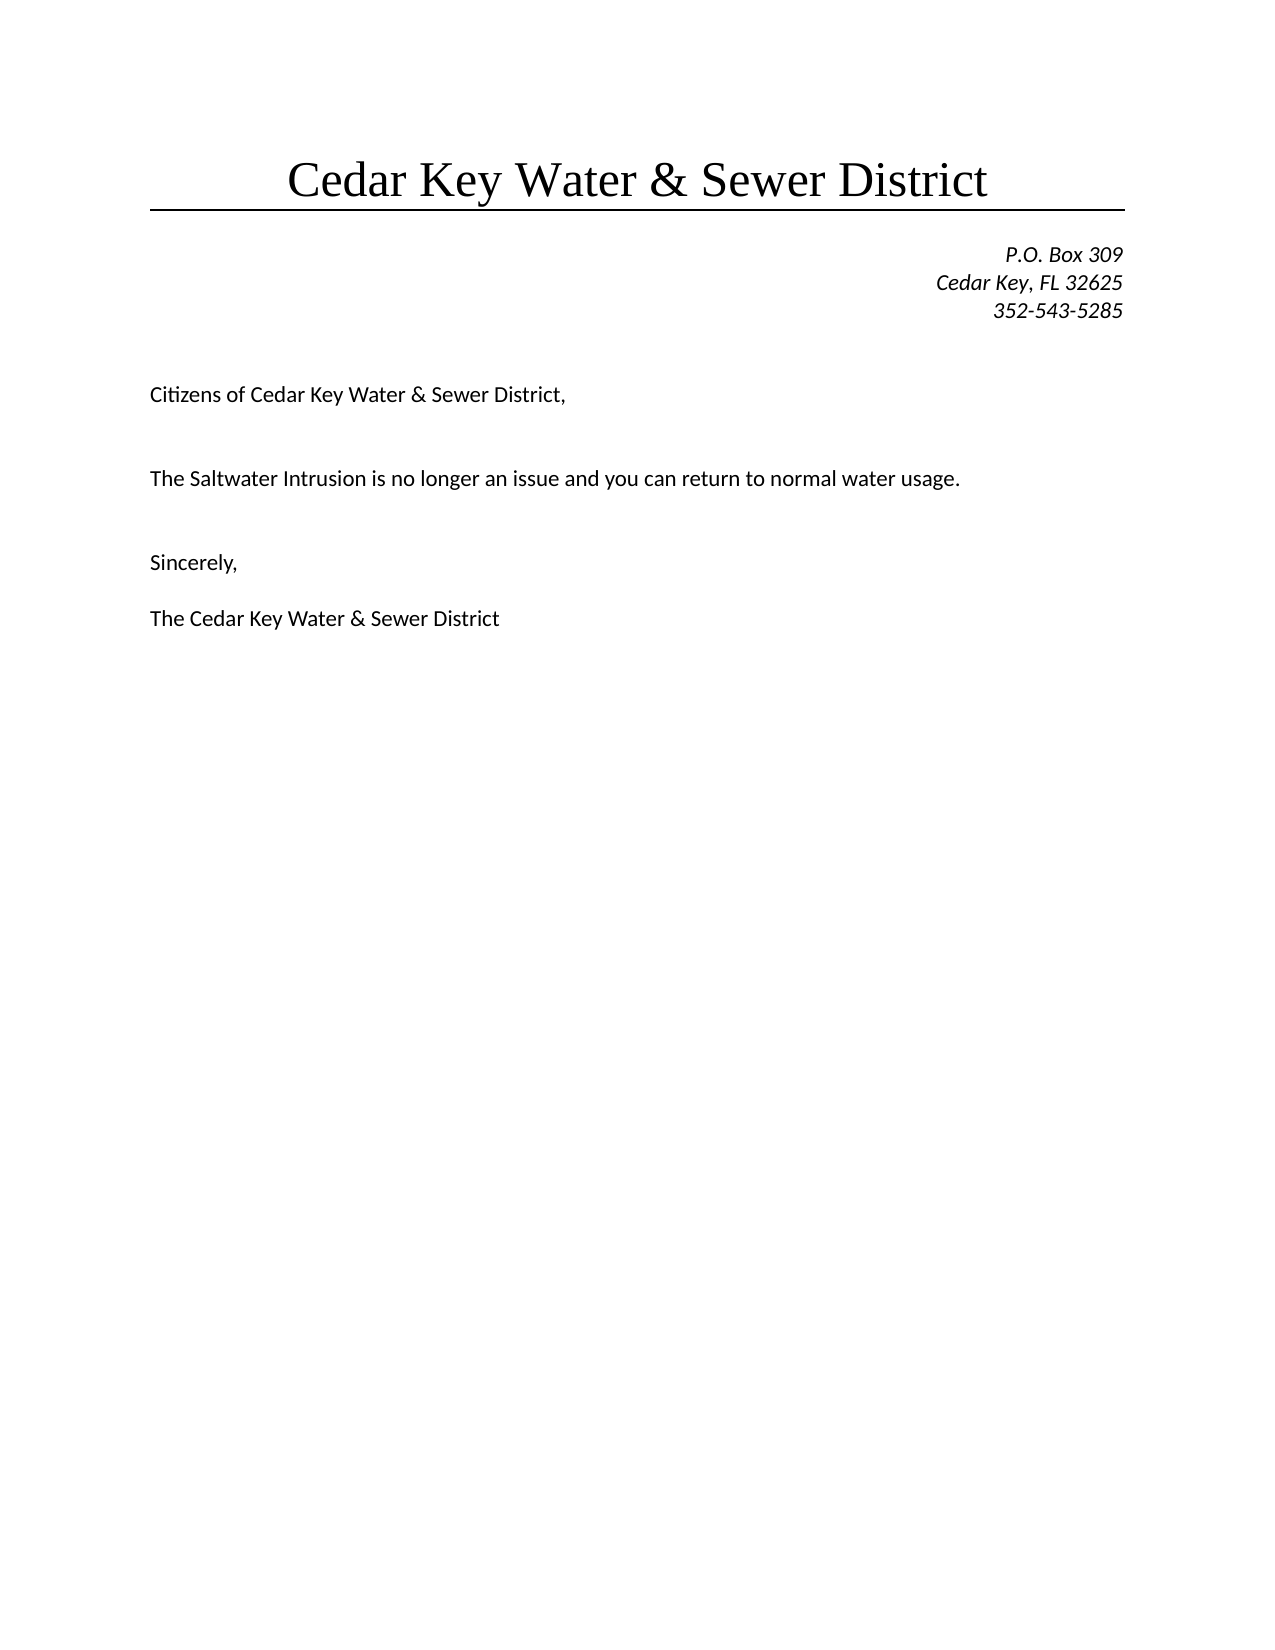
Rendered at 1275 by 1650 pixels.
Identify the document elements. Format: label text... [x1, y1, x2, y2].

text Cedar Key, FL 32625 [150, 268, 1125, 296]
text The Saltwater Intrusion is no longer an issue and you can return to normal water usage. [150, 464, 1125, 492]
text The Cedar Key Water & Sewer District [150, 604, 1125, 632]
text Cedar Key Water & Sewer District [150, 150, 1125, 209]
text 352-543-5285 [150, 296, 1125, 324]
text Citizens of Cedar Key Water & Sewer District, [150, 380, 1125, 408]
text Sincerely, [150, 548, 1125, 576]
text P.O. Box 309 [150, 240, 1125, 268]
